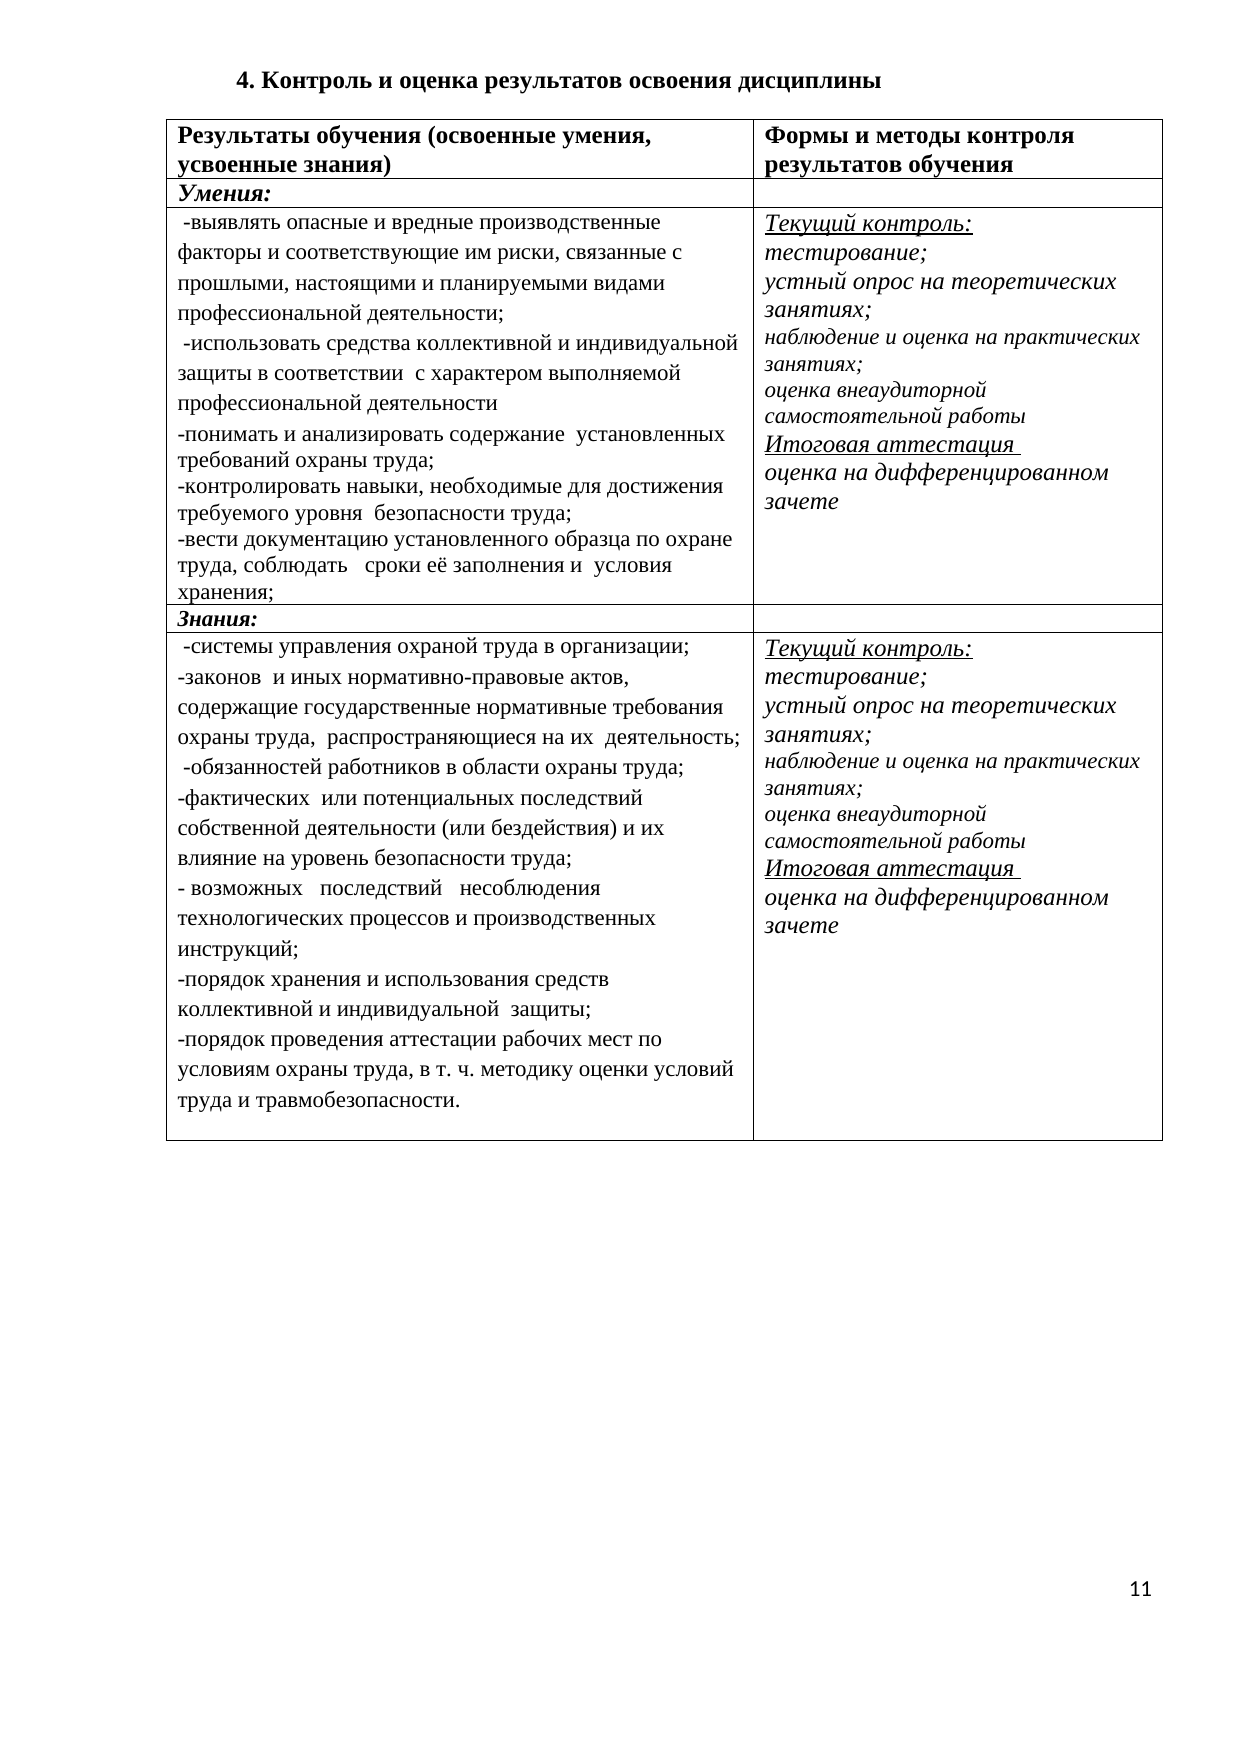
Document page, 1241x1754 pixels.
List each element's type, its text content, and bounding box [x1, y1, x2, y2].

table_cell -системы управления охраной труда в организации; -законов и иных нормативно-правовые актов, содержащие государственные нормативные требования охраны труда, распространяющиеся на их деятельность; -обязанностей работников в области охраны труда; -фактических или потенциальных последствий собственной деятельности (или бездействия) и их влияние на уровень безопасности труда; - возможных последствий несоблюдения технологических процессов и производственных инструкций; -порядок хранения и использования средств коллективной и индивидуальной защиты; -порядок проведения аттестации рабочих мест по условиям охраны труда, в т. ч. методику оценки условий труда и травмобезопасности. [167, 633, 753, 1140]
table_cell Умения: [167, 179, 753, 207]
text 4. Контроль и оценка результатов освоения дисциплины [177, 65, 1152, 94]
table_cell Знания: [167, 605, 753, 632]
table_header Формы и методы контроля результатов обучения [754, 120, 1162, 177]
table_cell -выявлять опасные и вредные производственные факторы и соответствующие им риски, связанные с прошлыми, настоящими и планируемыми видами профессиональной деятельности; -использовать средства коллективной и индивидуальной защиты в соответствии с характером выполняемой профессиональной деятельности -понимать и анализировать содержание установленных требований охраны труда; -контролировать навыки, необходимые для достижения требуемого уровня безопасности труда; -вести документацию установленного образца по охране труда, соблюдать сроки её заполнения и условия хранения; [167, 208, 753, 604]
table_cell [754, 605, 1162, 632]
table_cell Текущий контроль: тестирование; устный опрос на теоретических занятиях; наблюдение и оценка на практических занятиях; оценка внеаудиторной самостоятельной работы Итоговая аттестация оценка на дифференцированном зачете [754, 208, 1162, 604]
table_header Результаты обучения (освоенные умения, усвоенные знания) [167, 120, 753, 177]
table_cell Текущий контроль: тестирование; устный опрос на теоретических занятиях; наблюдение и оценка на практических занятиях; оценка внеаудиторной самостоятельной работы Итоговая аттестация оценка на дифференцированном зачете [754, 633, 1162, 1140]
table_cell [754, 179, 1162, 207]
